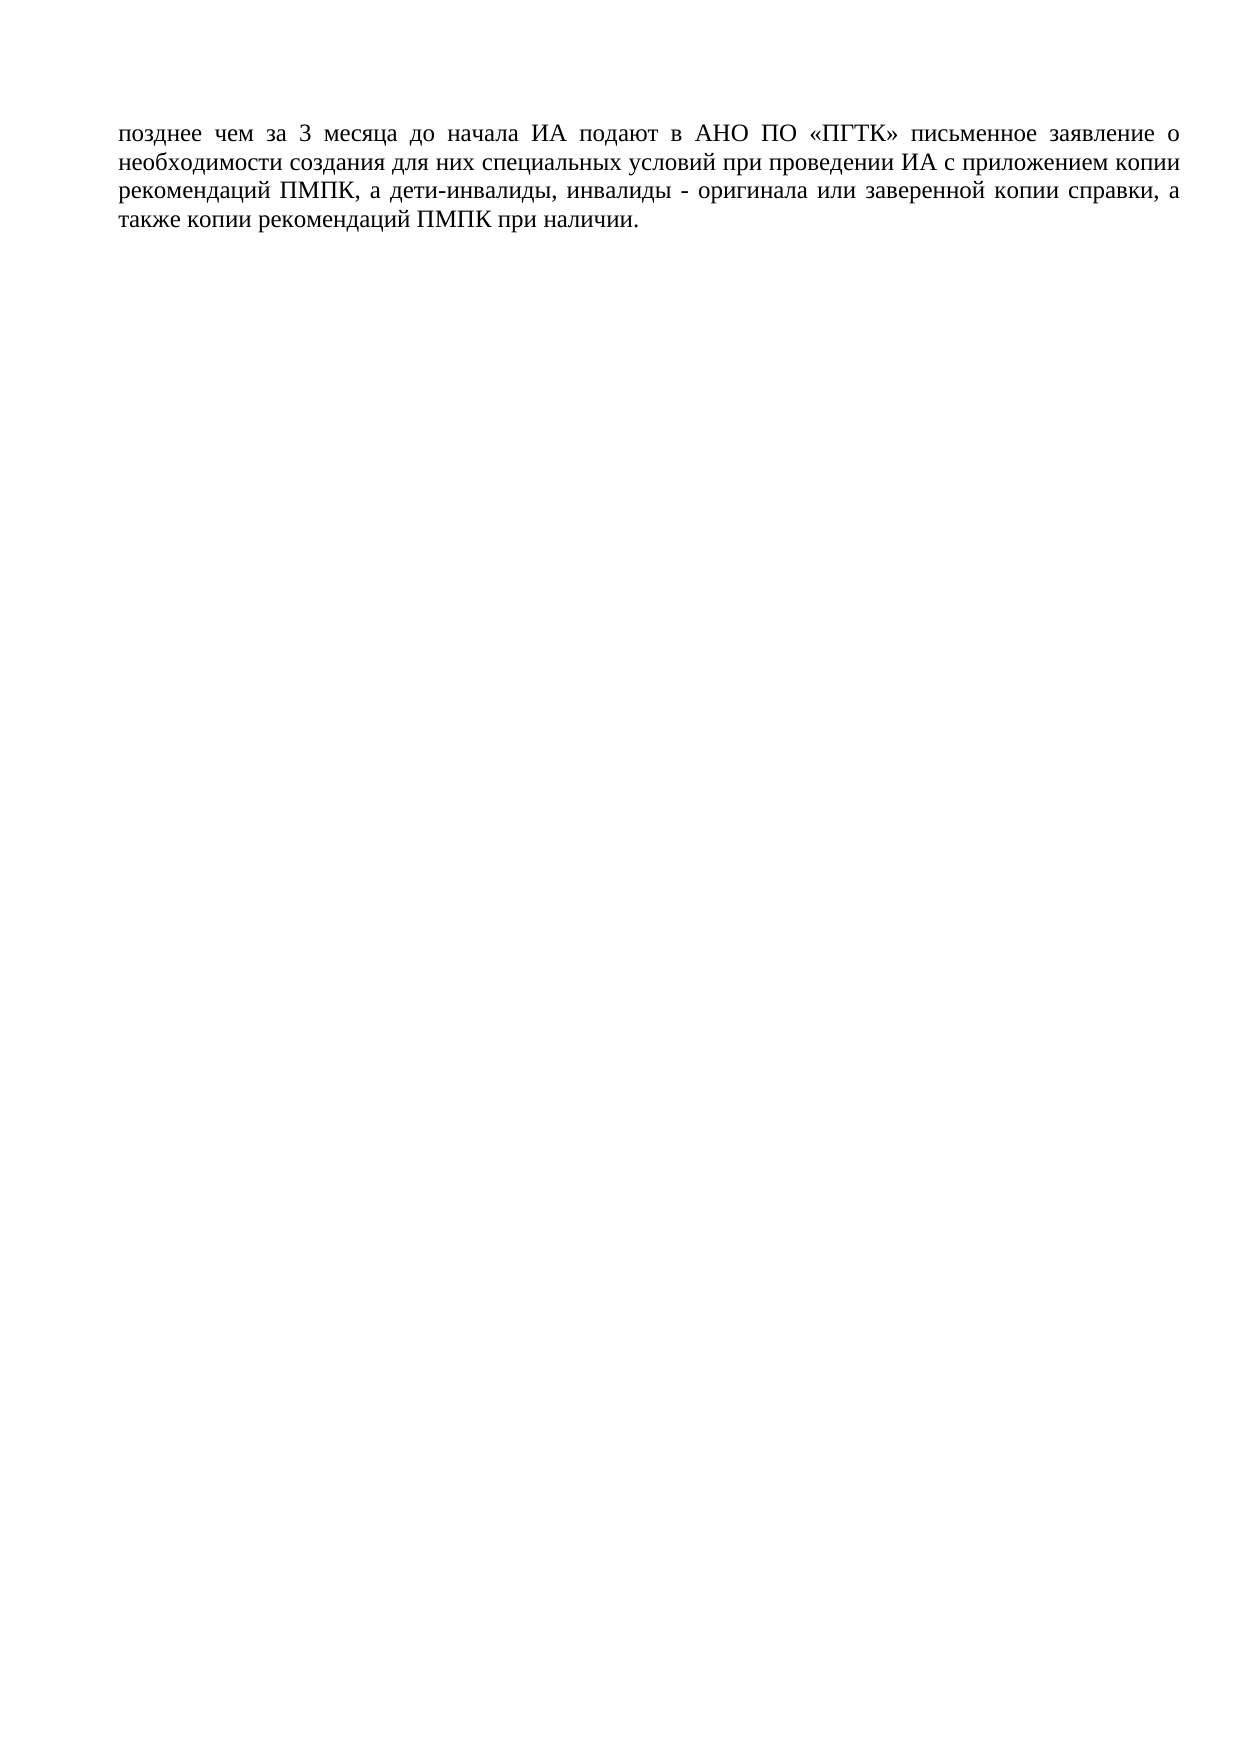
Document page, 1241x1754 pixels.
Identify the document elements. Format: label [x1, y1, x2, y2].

text [118, 118, 1181, 233]
